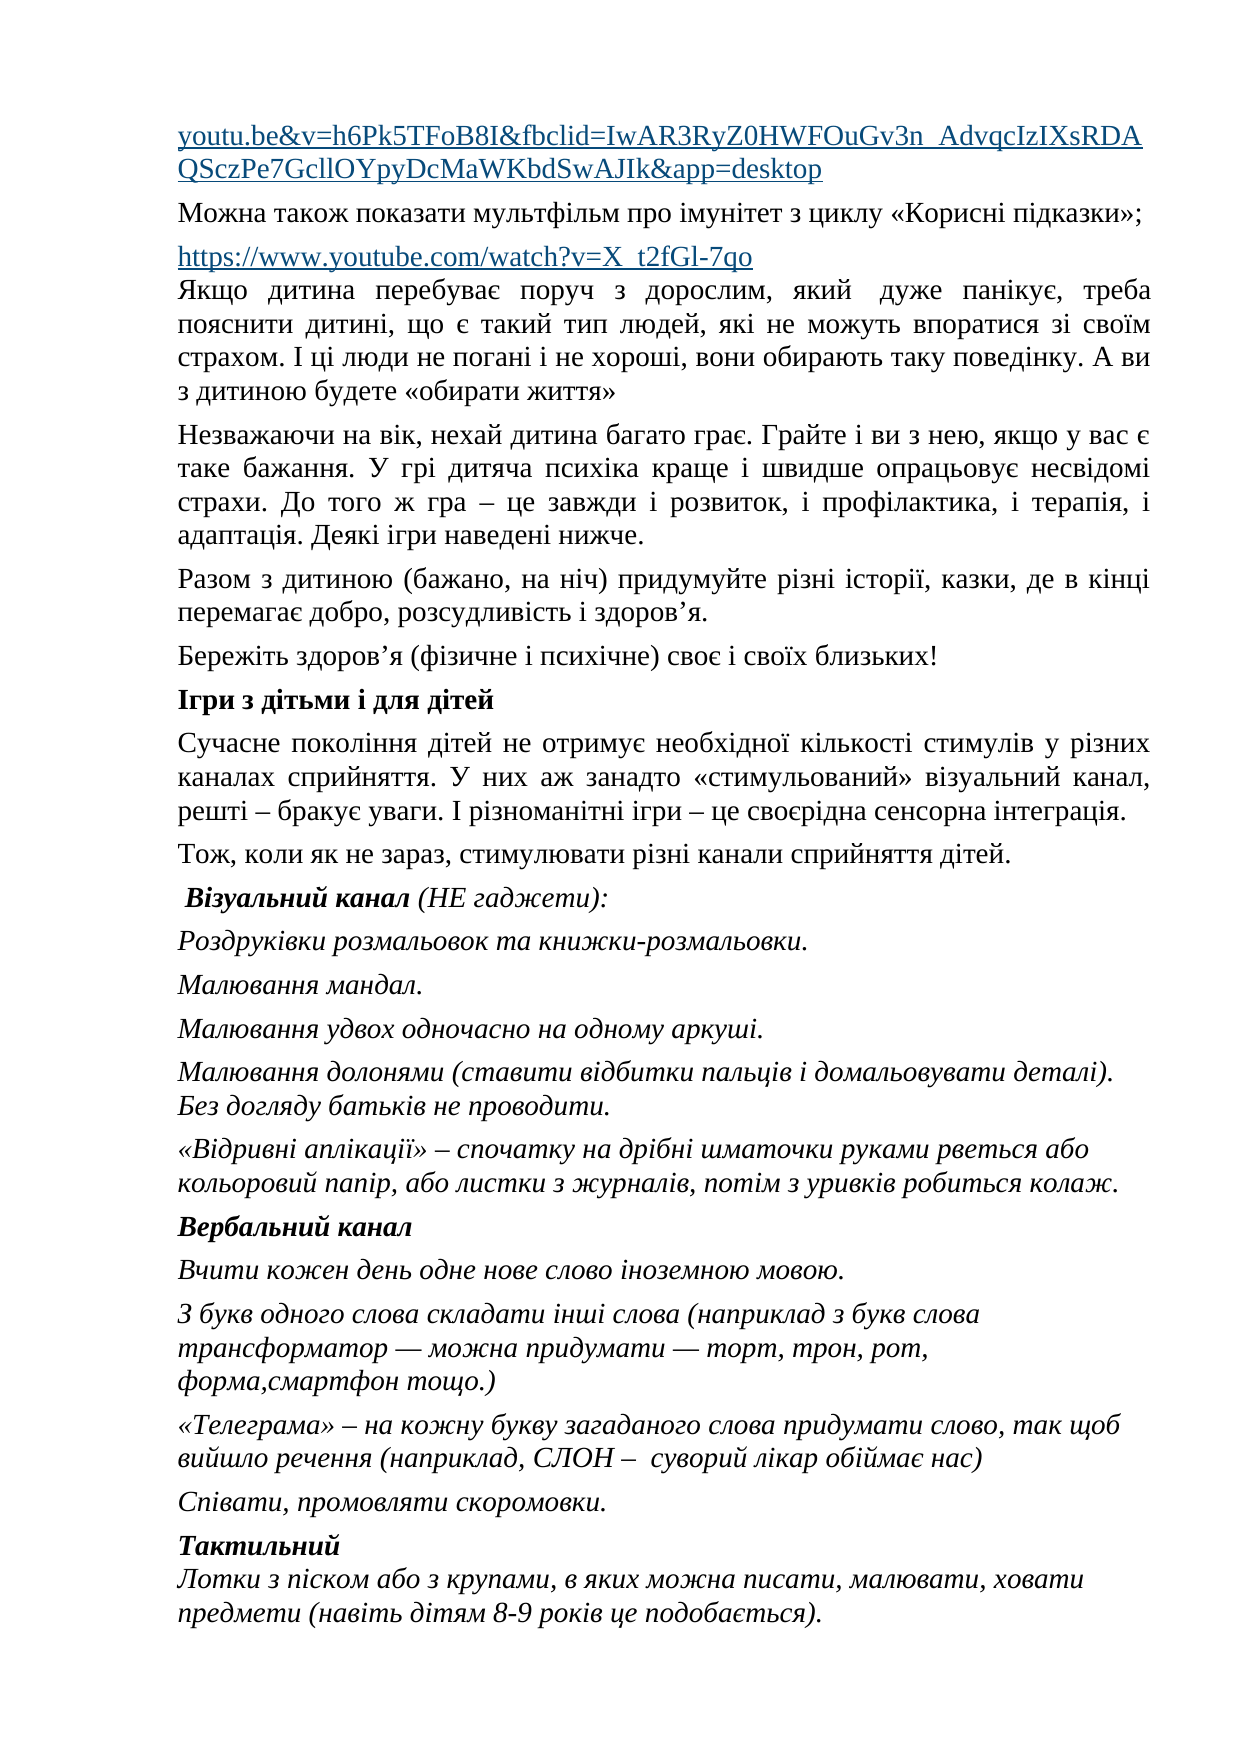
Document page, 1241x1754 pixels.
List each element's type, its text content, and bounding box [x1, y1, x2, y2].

text youtu.be&v=h6Pk5TFoB8I&fbclid=IwAR3RyZ0HWFOuGv3n_AdvqcIzIXsRDAQSczPe7GcllOYpyDcMaWKbdSwAJIk&app=desktop [177, 118, 1152, 185]
text Вербальний канал [177, 1209, 1152, 1242]
text Вчити кожен день одне нове слово іноземною мовою. [177, 1252, 1152, 1286]
text Співати, промовляти скоромовки. [177, 1484, 1152, 1518]
text З букв одного слова складати інші слова (наприклад з букв слова трансформатор — можна придумати — торт, трон, рот, форма,смартфон тощо.) [177, 1296, 1152, 1397]
text Малювання долонями (ставити відбитки пальців і домальовувати деталі). Без догляду батьків не проводити. [177, 1054, 1152, 1122]
text Ігри з дітьми і для дітей [177, 682, 1152, 715]
text Разом з дитиною (бажано, на ніч) придумуйте різні історії, казки, де в кінці перемагає добро, розсудливість і здоров’я. [177, 561, 1152, 628]
text Візуальний канал (НЕ гаджети): [177, 880, 1152, 913]
text Малювання удвох одночасно на одному аркуші. [177, 1011, 1152, 1044]
text «Телеграма» – на кожну букву загаданого слова придумати слово, так щоб вийшло речення (наприклад, СЛОН – суворий лікар обіймає нас) [177, 1407, 1152, 1474]
text Сучасне покоління дітей не отримує необхідної кількості стимулів у різних каналах сприйняття. У них аж занадто «стимульований» візуальний канал, решті – бракує уваги. І різноманітні ігри – це своєрідна сенсорна інтеграція. [177, 726, 1152, 826]
text Незважаючи на вік, нехай дитина багато грає. Грайте і ви з нею, якщо у вас є таке бажання. У грі дитяча психіка краще і швидше опрацьовує несвідомі страхи. До того ж гра – це завжди і розвиток, і профілактика, і терапія, і адаптація. Деякі ігри наведені нижче. [177, 417, 1152, 551]
text Роздруківки розмальовок та книжки-розмальовки. [177, 923, 1152, 957]
text Малювання мандал. [177, 967, 1152, 1001]
text https://www.youtube.com/watch?v=X_t2fGl-7qo Якщо дитина перебуває поруч з дорослим, який дуже панікує, треба пояснити дитині, що є такий тип людей, які не можуть впоратися зі своїм страхом. І ці люди не погані і не хороші, вони обирають таку поведінку. А ви з дитиною будете «обирати життя» [177, 239, 1152, 407]
text Тактильний Лотки з піском або з крупами, в яких можна писати, малювати, ховати предмети (навіть дітям 8-9 років це подобається). [177, 1528, 1152, 1628]
text Бережіть здоров’я (фізичне і психічне) своє і своїх близьких! [177, 638, 1152, 672]
text Можна також показати мультфільм про імунітет з циклу «Корисні підказки»; [177, 195, 1152, 229]
text «Відривні аплікації» – спочатку на дрібні шматочки руками рветься або кольоровий папір, або листки з журналів, потім з уривків робиться колаж. [177, 1132, 1152, 1199]
text Тож, коли як не зараз, стимулювати різні канали сприйняття дітей. [177, 836, 1152, 870]
